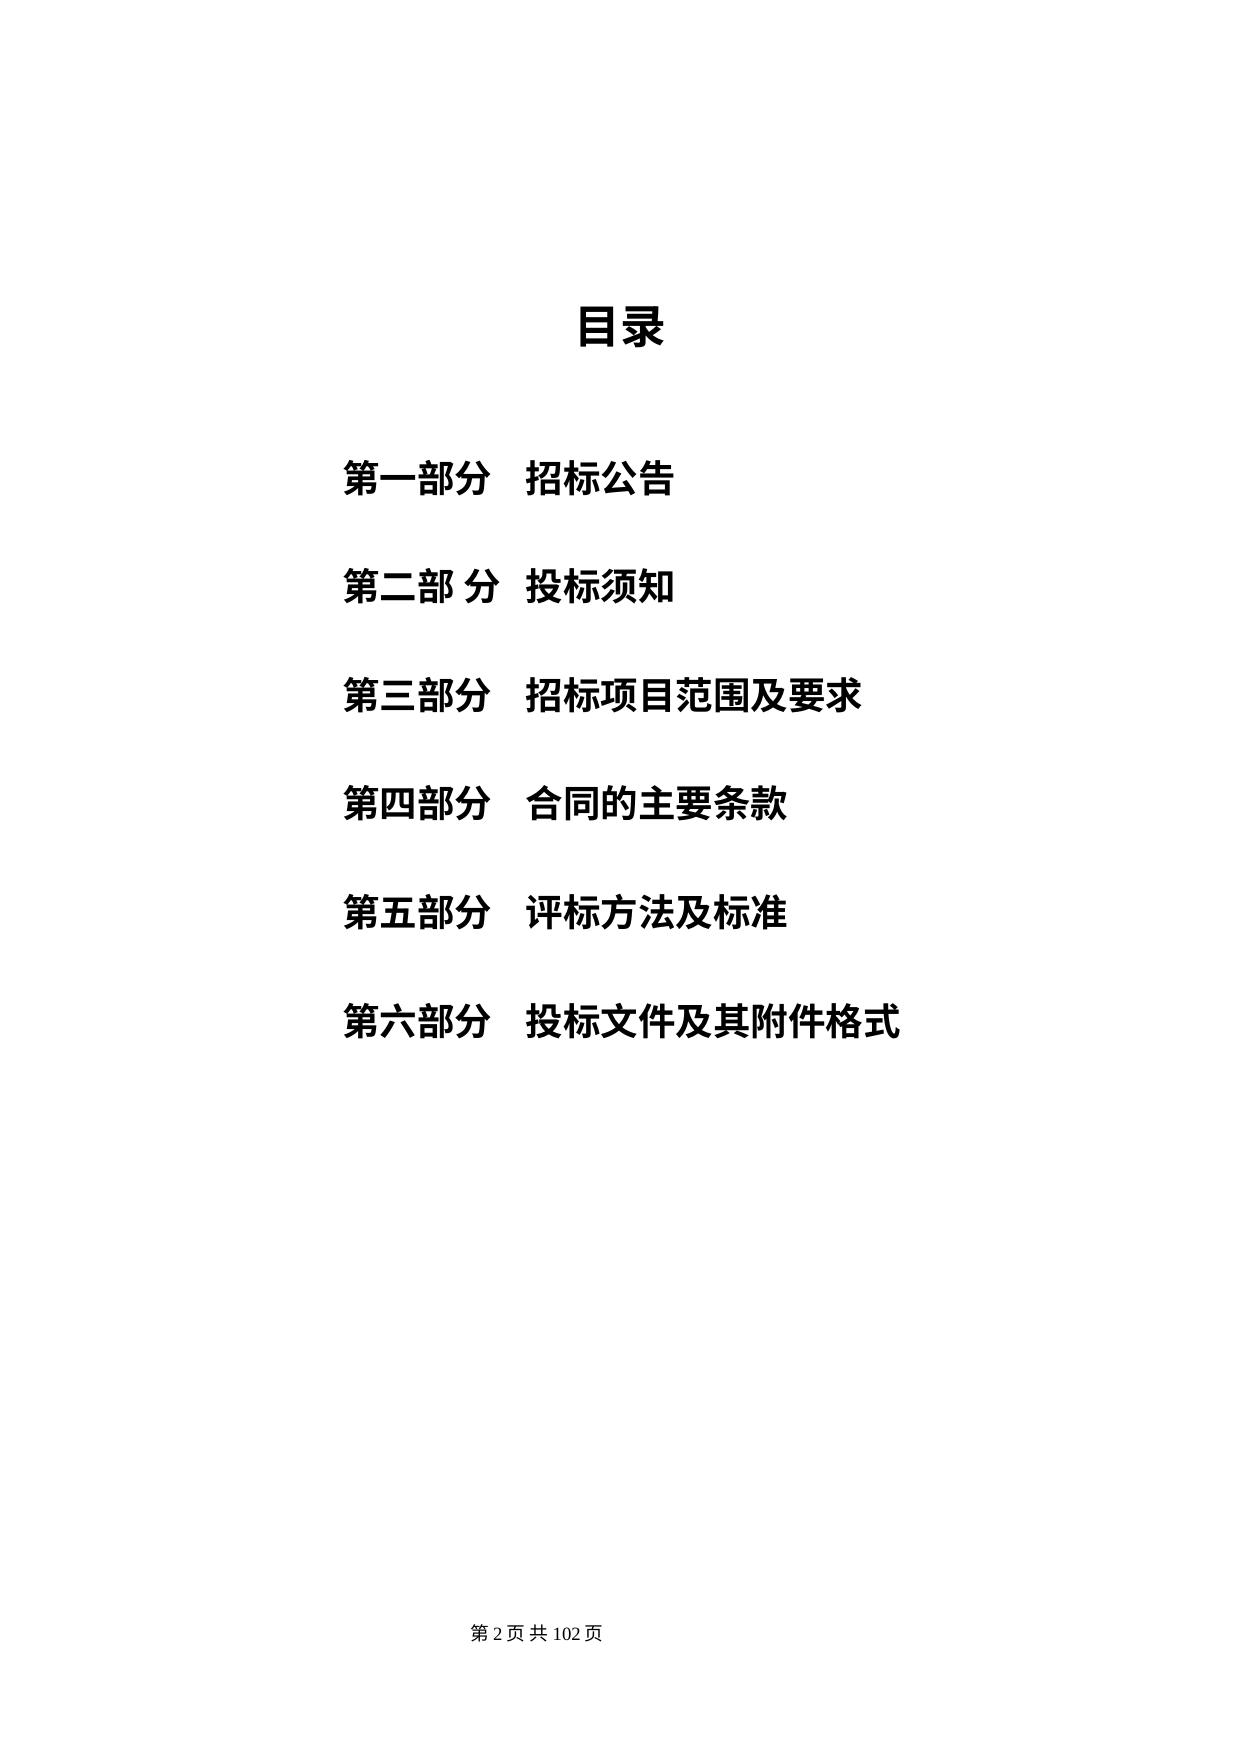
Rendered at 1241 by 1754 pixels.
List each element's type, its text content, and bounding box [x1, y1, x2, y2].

text 第三部分 招标项目范围及要求 [153, 666, 1087, 720]
text 第五部分 评标方法及标准 [153, 883, 1087, 937]
text 目录 [153, 290, 1087, 356]
text 第二部 分 投标须知 [153, 557, 1087, 611]
text 第六部分 投标文件及其附件格式 [153, 991, 1087, 1046]
text 第四部分 合同的主要条款 [153, 774, 1087, 828]
text 第一部分 招标公告 [153, 449, 1087, 503]
